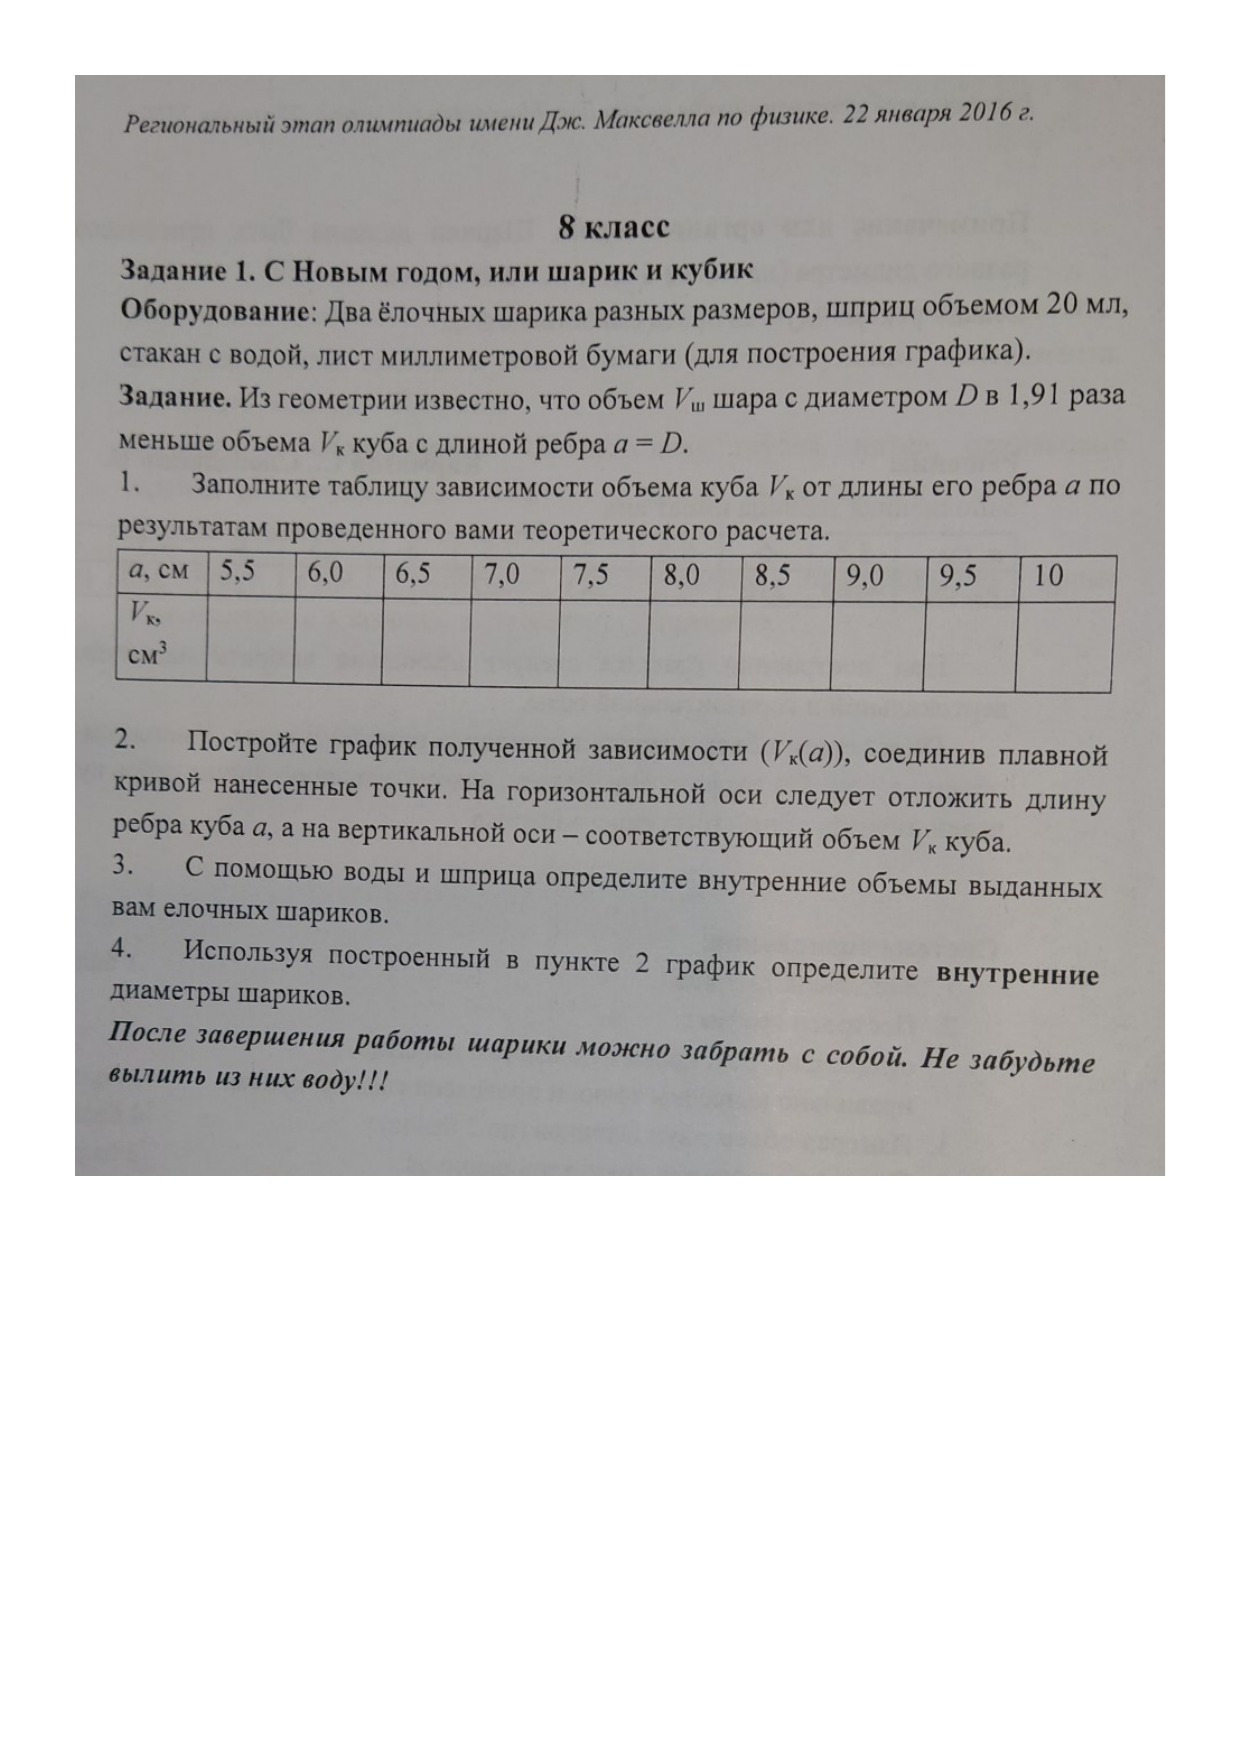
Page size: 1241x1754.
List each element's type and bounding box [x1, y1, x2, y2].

picture [75, 75, 1166, 1176]
